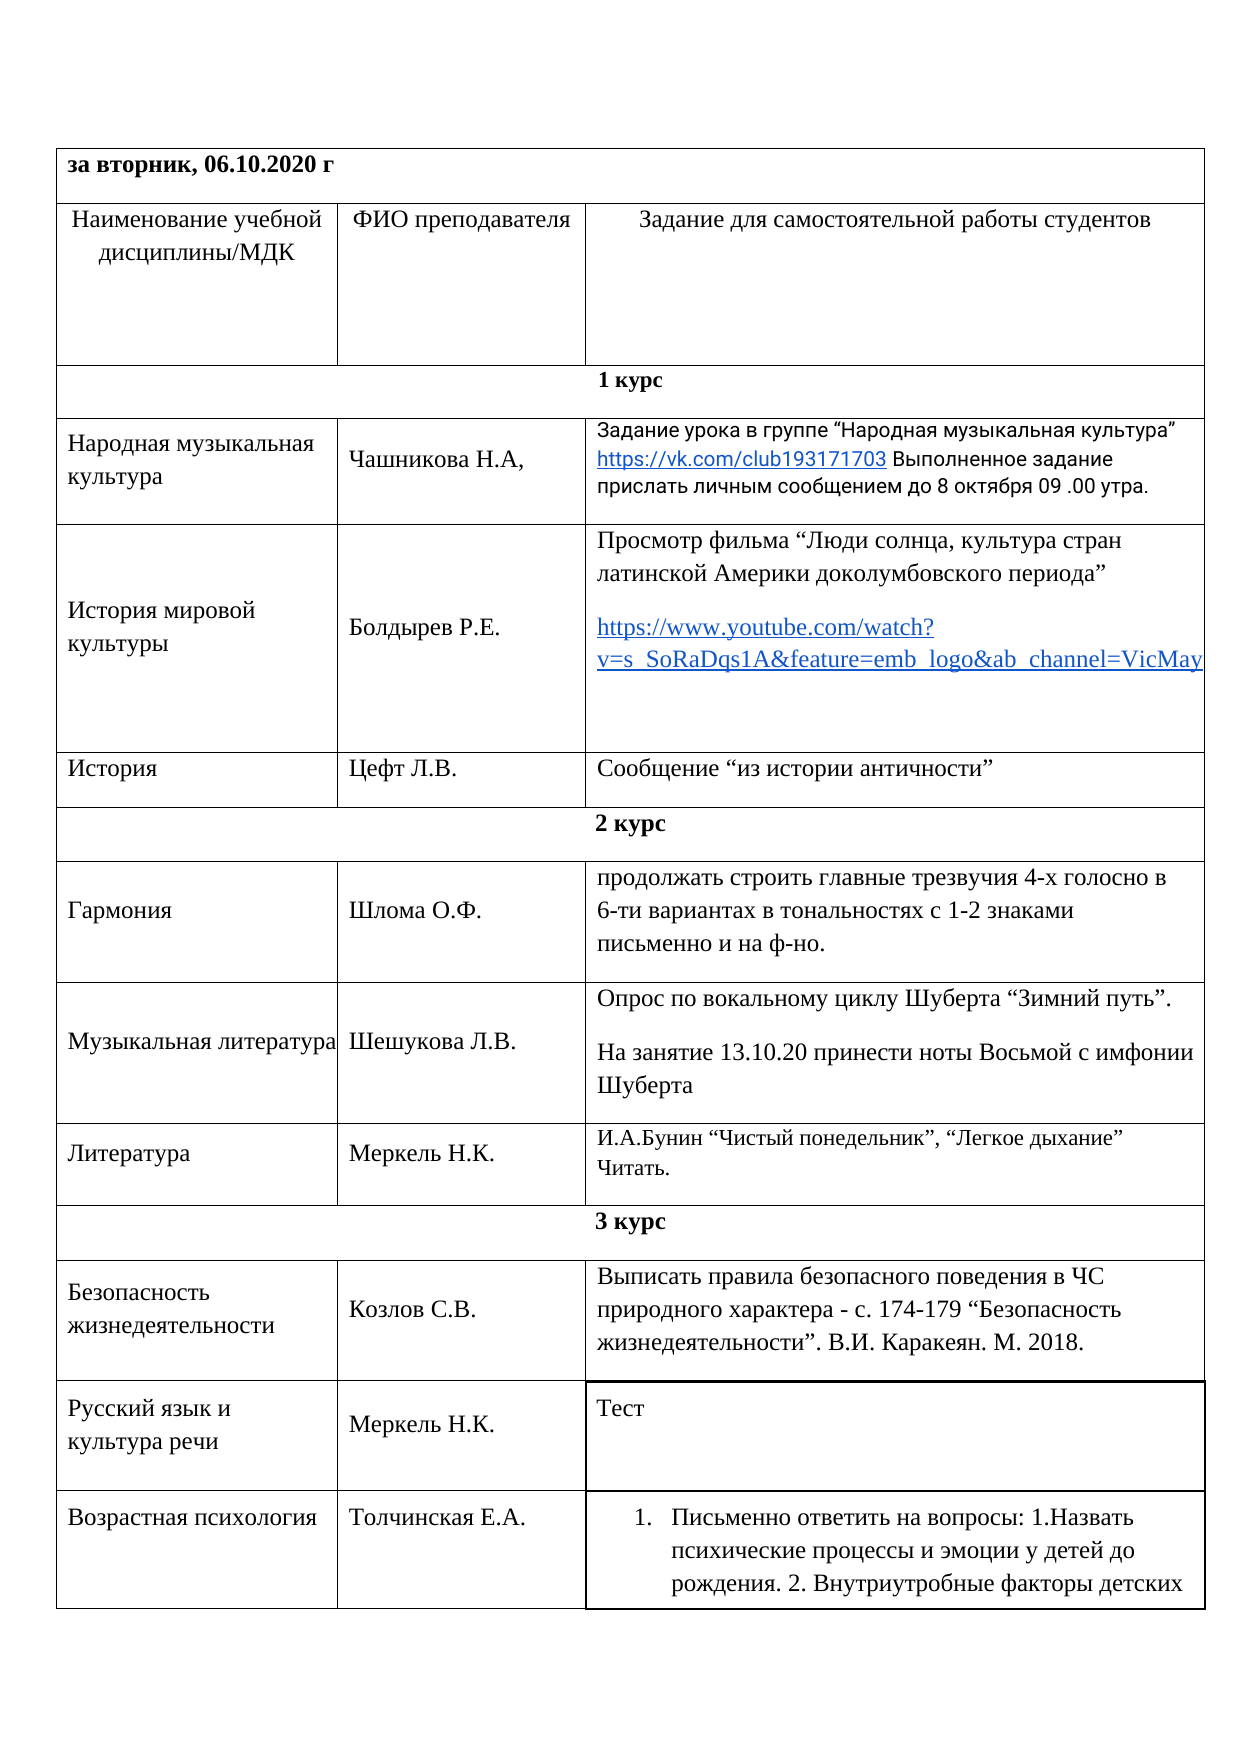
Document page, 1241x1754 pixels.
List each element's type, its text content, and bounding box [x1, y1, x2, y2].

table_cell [57, 1491, 337, 1607]
table_cell Опрос по вокальному циклу Шуберта “Зимний путь”. На занятие 13.10.20 принести ноты Восьмой с имфонии Шуберта [586, 983, 1204, 1123]
table_cell Болдырев Р.Е. [338, 525, 585, 752]
table_cell Чашникова Н.А, [338, 419, 585, 524]
table_cell И.А.Бунин “Чистый понедельник”, “Легкое дыхание” Читать. [586, 1124, 1204, 1205]
table_cell Народная музыкальная культура [57, 419, 337, 524]
table_cell Шлома О.Ф. [338, 862, 585, 982]
table_cell История [57, 753, 337, 807]
table_cell Тест [587, 1383, 1204, 1490]
table_cell Гармония [57, 862, 337, 982]
table_cell Задание урока в группе “Народная музыкальная культура” https://vk.com/club193171703 Выполненное задание прислать личным сообщением до 8 октября 09 .00 утра. [586, 419, 1204, 524]
table_cell 2 курс [57, 808, 1204, 861]
table_cell Наименование учебной дисциплины/МДК [57, 204, 337, 365]
table_cell Выписать правила безопасного поведения в ЧС природного характера - с. 174-179 “Безопасность жизнедеятельности”. В.И. Каракеян. М. 2018. [586, 1261, 1204, 1380]
table_cell 1 курс [57, 366, 1204, 417]
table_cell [587, 1492, 1204, 1607]
table_cell Козлов С.В. [338, 1261, 585, 1380]
table_cell Меркель Н.К. [338, 1381, 585, 1490]
table_cell Шешукова Л.В. [338, 983, 585, 1123]
table_cell Сообщение “из истории античности” [586, 753, 1204, 807]
table_cell История мировой культуры [57, 525, 337, 752]
table_cell Меркель Н.К. [338, 1124, 585, 1205]
table_cell Русский язык и культура речи [57, 1381, 337, 1490]
table_cell Музыкальная литература [57, 983, 337, 1123]
table_cell Задание для самостоятельной работы студентов [586, 204, 1204, 365]
table_cell Толчинская Е.А. [338, 1491, 585, 1607]
table_cell продолжать строить главные трезвучия 4-х голосно в 6-ти вариантах в тональностях с 1-2 знаками письменно и на ф-но. [586, 862, 1204, 982]
table_header за вторник, 06.10.2020 г [57, 149, 1204, 203]
table_cell Безопасность жизнедеятельности [57, 1261, 337, 1380]
table_cell 3 курс [57, 1206, 1204, 1260]
table_cell Просмотр фильма “Люди солнца, культура стран латинской Америки доколумбовского периода” https://www.youtube.com/watch?v=s_SoRaDqs1A&feature=emb_logo&ab_channel=VicMay [586, 525, 1204, 752]
table_cell Цефт Л.В. [338, 753, 585, 807]
table_cell ФИО преподавателя [338, 204, 585, 365]
table_cell Литература [57, 1124, 337, 1205]
